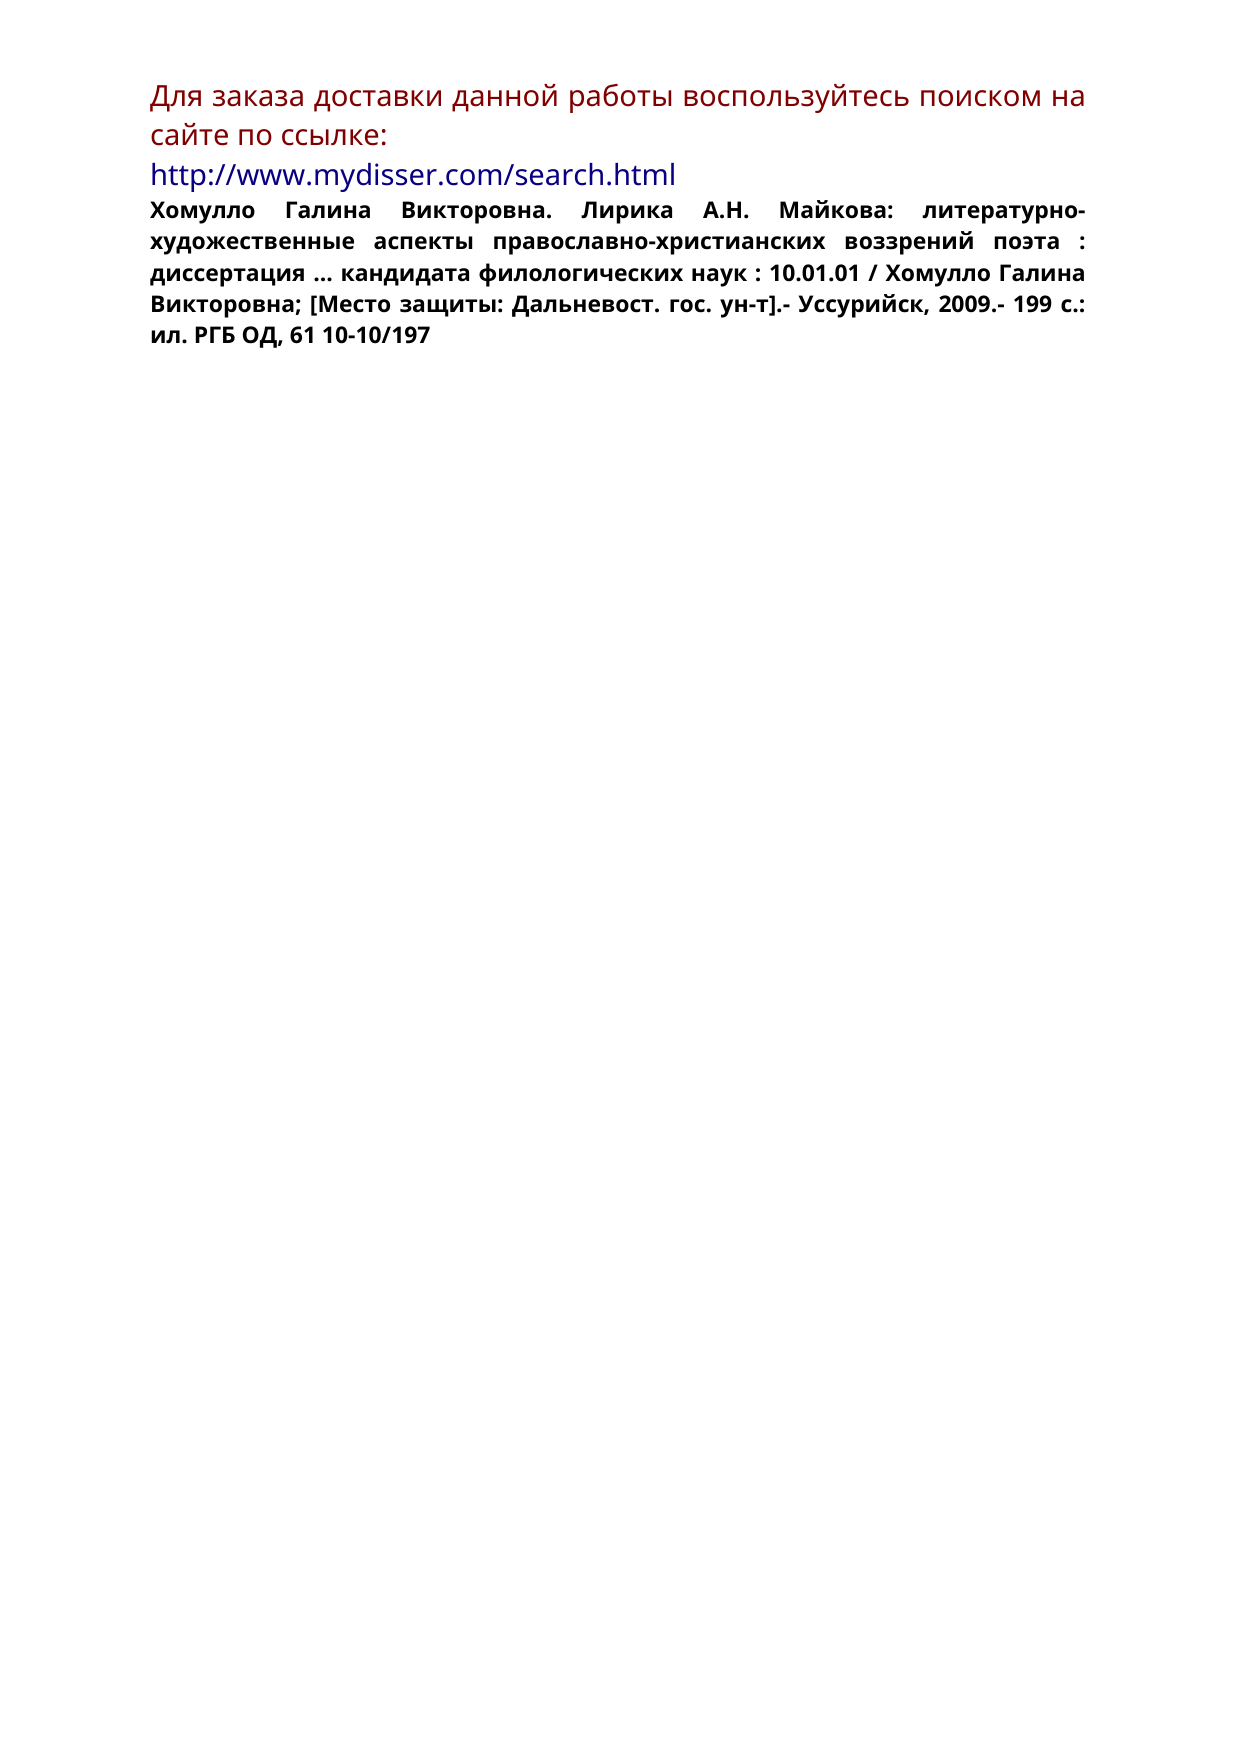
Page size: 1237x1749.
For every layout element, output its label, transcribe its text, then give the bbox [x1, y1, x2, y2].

text Хомулло Галина Викторовна. Лирика А.Н. Майкова: литературно-художественные аспекты православно-христианских воззрений поэта : диссертация ... кандидата филологических наук : 10.01.01 / Хомулло Галина Викторовна; [Место защиты: Дальневост. гос. ун-т].- Уссурийск, 2009.- 199 с.: ил. РГБ ОД, 61 10-10/197 [150, 194, 1086, 350]
